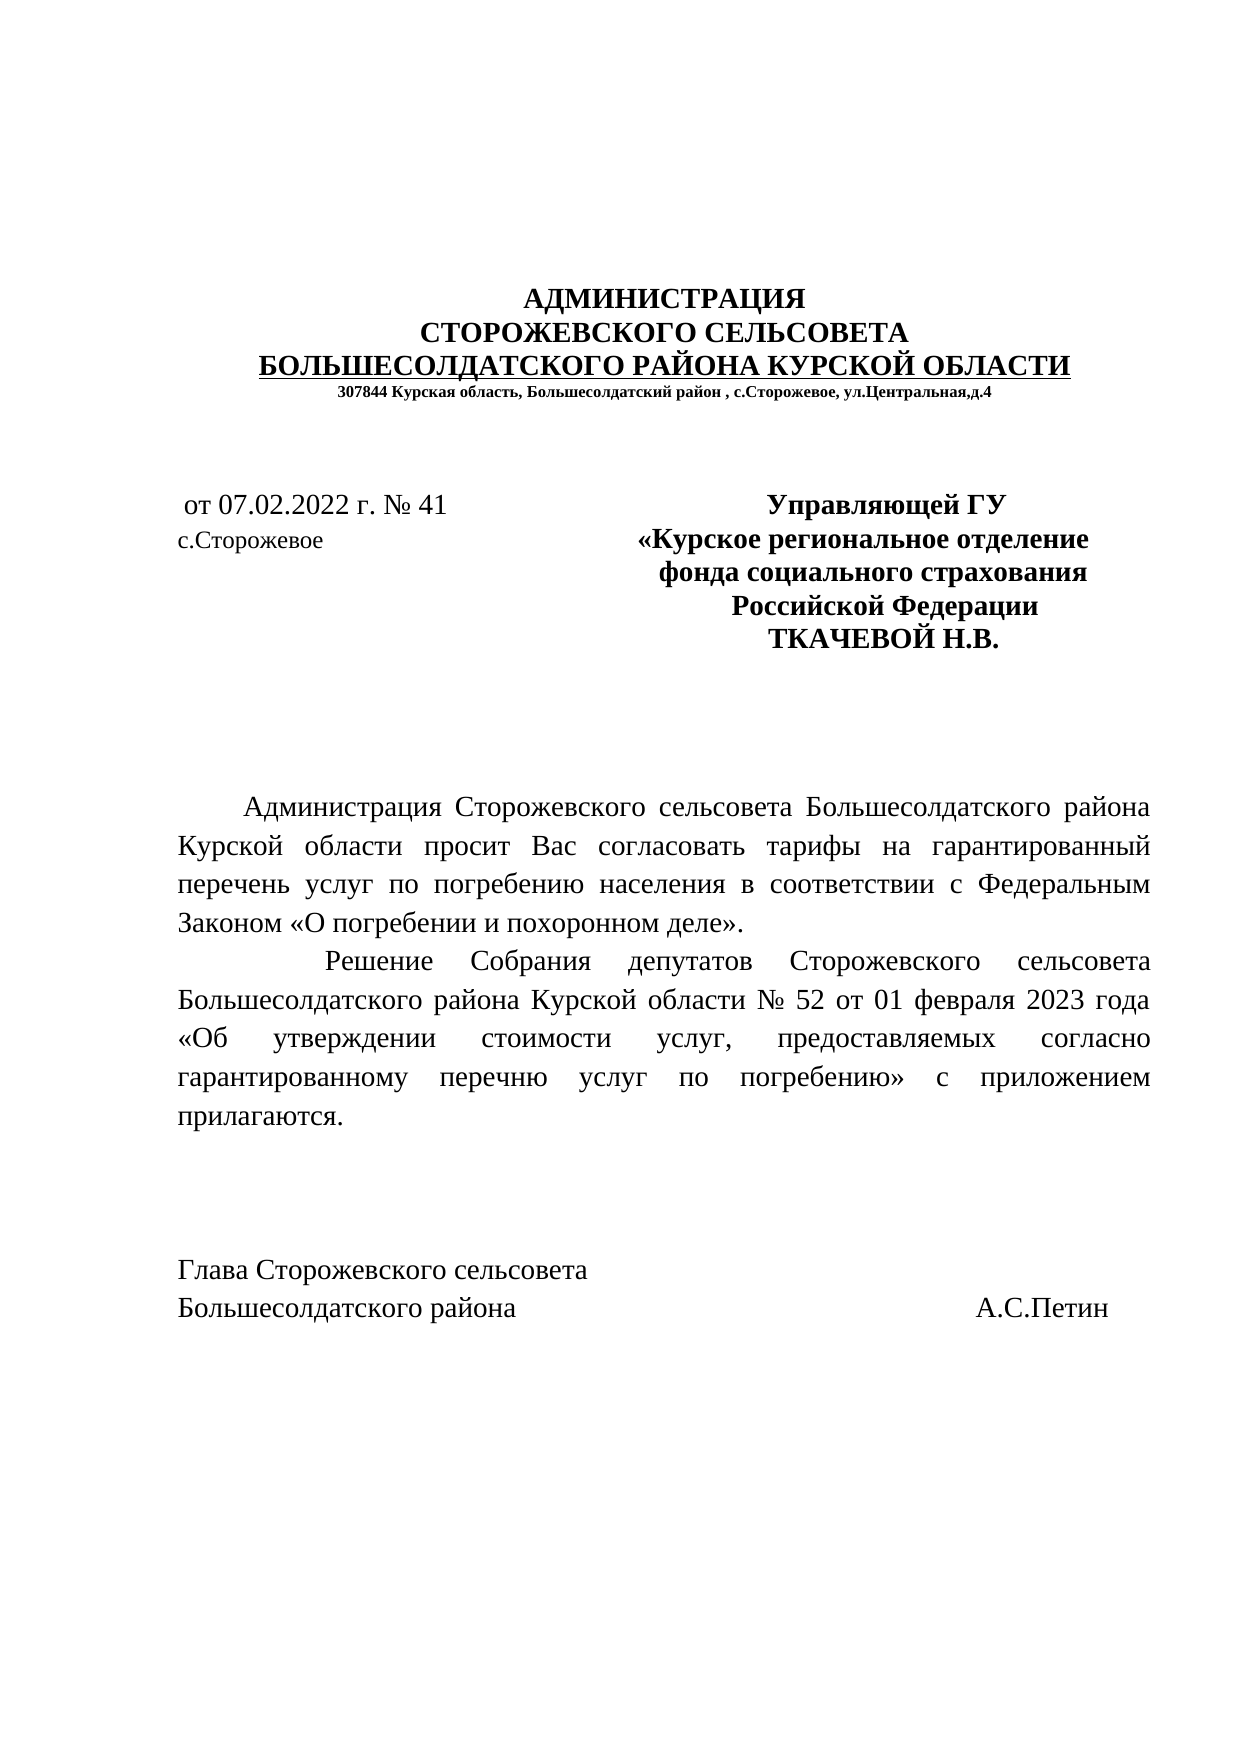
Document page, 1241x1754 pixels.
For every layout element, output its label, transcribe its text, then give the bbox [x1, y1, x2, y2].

text ТКАЧЕВОЙ Н.В. [177, 622, 1152, 655]
text от 07.02.2022 г. № 41 Управляющей ГУ [177, 487, 1152, 521]
text Глава Сторожевского сельсовета [177, 1252, 1152, 1285]
text СТОРОЖЕВСКОГО СЕЛЬСОВЕТА [177, 315, 1152, 348]
text Российской Федерации [177, 588, 1152, 622]
text Решение Собрания депутатов Сторожевского сельсовета Большесолдатского района Курской области № 52 от 01 февраля 2023 года «Об утверждении стоимости услуг, предоставляемых согласно гарантированному перечню услуг по погребению» с приложением прилагаются. [177, 943, 1152, 1131]
text Администрация Сторожевского сельсовета Большесолдатского района Курской области просит Вас согласовать тарифы на гарантированный перечень услуг по погребению населения в соответствии с Федеральным Законом «О погребении и похоронном деле». [177, 789, 1152, 938]
text фонда социального страхования [177, 554, 1152, 588]
text Большесолдатского района А.С.Петин [177, 1290, 1152, 1324]
text АДМИНИСТРАЦИЯ [177, 281, 1152, 315]
text БОЛЬШЕСОЛДАТСКОГО РАЙОНА КУРСКОЙ ОБЛАСТИ [177, 348, 1152, 382]
text 307844 Курская область, Большесолдатский район , с.Сторожевое, ул.Центральная,д.4 [177, 382, 1152, 401]
text с.Сторожевое «Курское региональное отделение [177, 521, 1152, 554]
